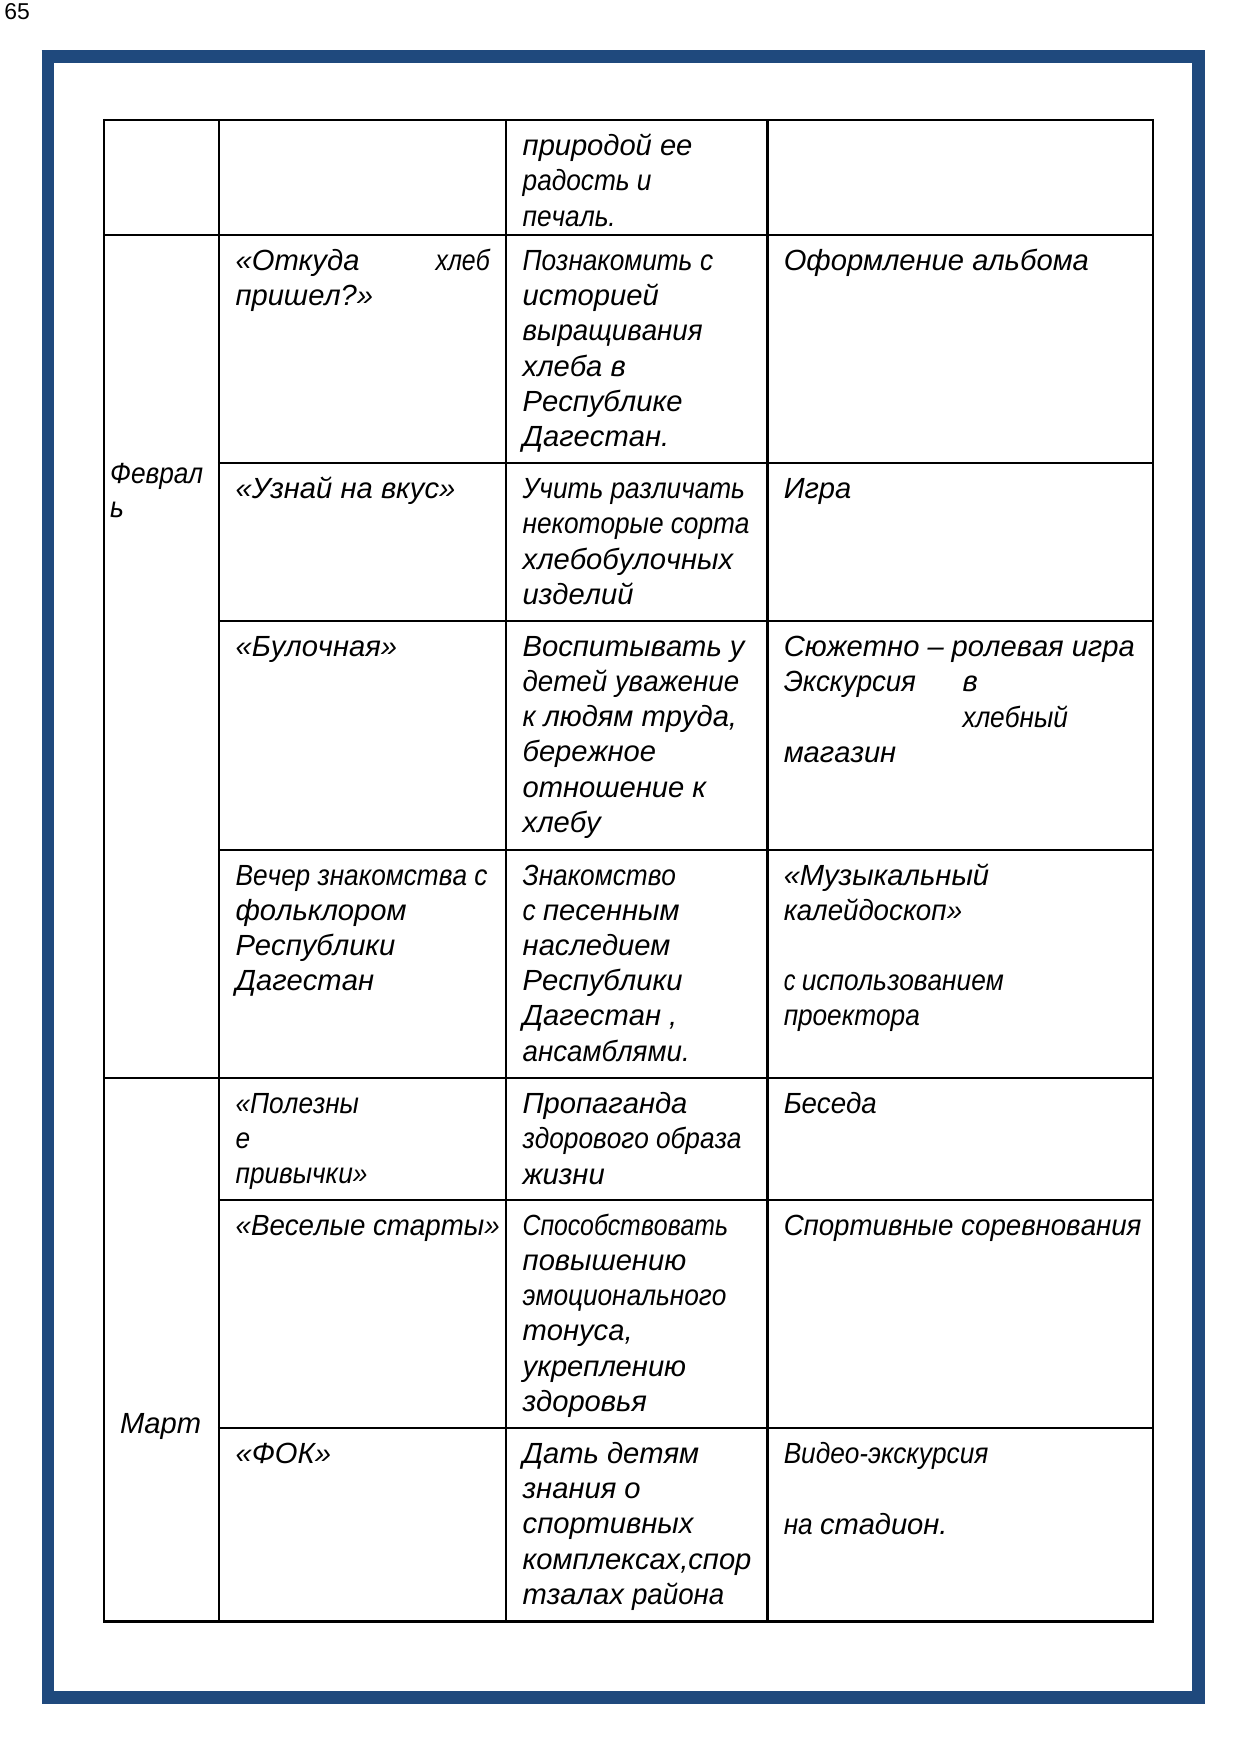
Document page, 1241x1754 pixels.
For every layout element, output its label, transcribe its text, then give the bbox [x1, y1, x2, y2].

table_cell Сюжетно – ролевая игра Экскурсия в хлебный магазин [769, 622, 1152, 848]
table_cell «Музыкальный калейдоскоп» с использованием проектора [769, 851, 1152, 1077]
table_cell Воспитывать у детей уважение к людям труда, бережное отношение к хлебу [507, 622, 766, 848]
table_cell «Булочная» [220, 622, 505, 848]
table_cell Спортивные соревнования [769, 1201, 1152, 1427]
table_cell Март [105, 1079, 218, 1620]
table_cell «Веселые старты» [220, 1201, 505, 1427]
table_cell Знакомство с песенным наследием Республики Дагестан , ансамблями. [507, 851, 766, 1077]
table_header [769, 121, 1152, 234]
table_cell «Узнай на вкус» [220, 464, 505, 620]
table_cell Оформление альбома [769, 236, 1152, 462]
table_cell Дать детям знания о спортивных комплексах,спортзалах района [507, 1429, 766, 1620]
table_cell «Откуда хлеб пришел?» [220, 236, 505, 462]
table_cell Февраль [105, 236, 218, 1077]
table_cell Вечер знакомства с фольклором Республики Дагестан [220, 851, 505, 1077]
table_cell Способствовать повышению эмоционального тонуса, укреплению здоровья [507, 1201, 766, 1427]
table_header [220, 121, 505, 234]
table_cell Пропаганда здорового образа жизни [507, 1079, 766, 1199]
table_cell Познакомить с историей выращивания хлеба в Республике Дагестан. [507, 236, 766, 462]
table_cell Учить различать некоторые сорта хлебобулочных изделий [507, 464, 766, 620]
table_header природой ее радость и печаль. [507, 121, 766, 234]
table_cell Игра [769, 464, 1152, 620]
table_cell Видео-экскурсия на стадион. [769, 1429, 1152, 1620]
table_cell «Полезные привычки» [220, 1079, 505, 1199]
table_cell Беседа [769, 1079, 1152, 1199]
table_cell «ФОК» [220, 1429, 505, 1620]
table_header [105, 121, 218, 234]
